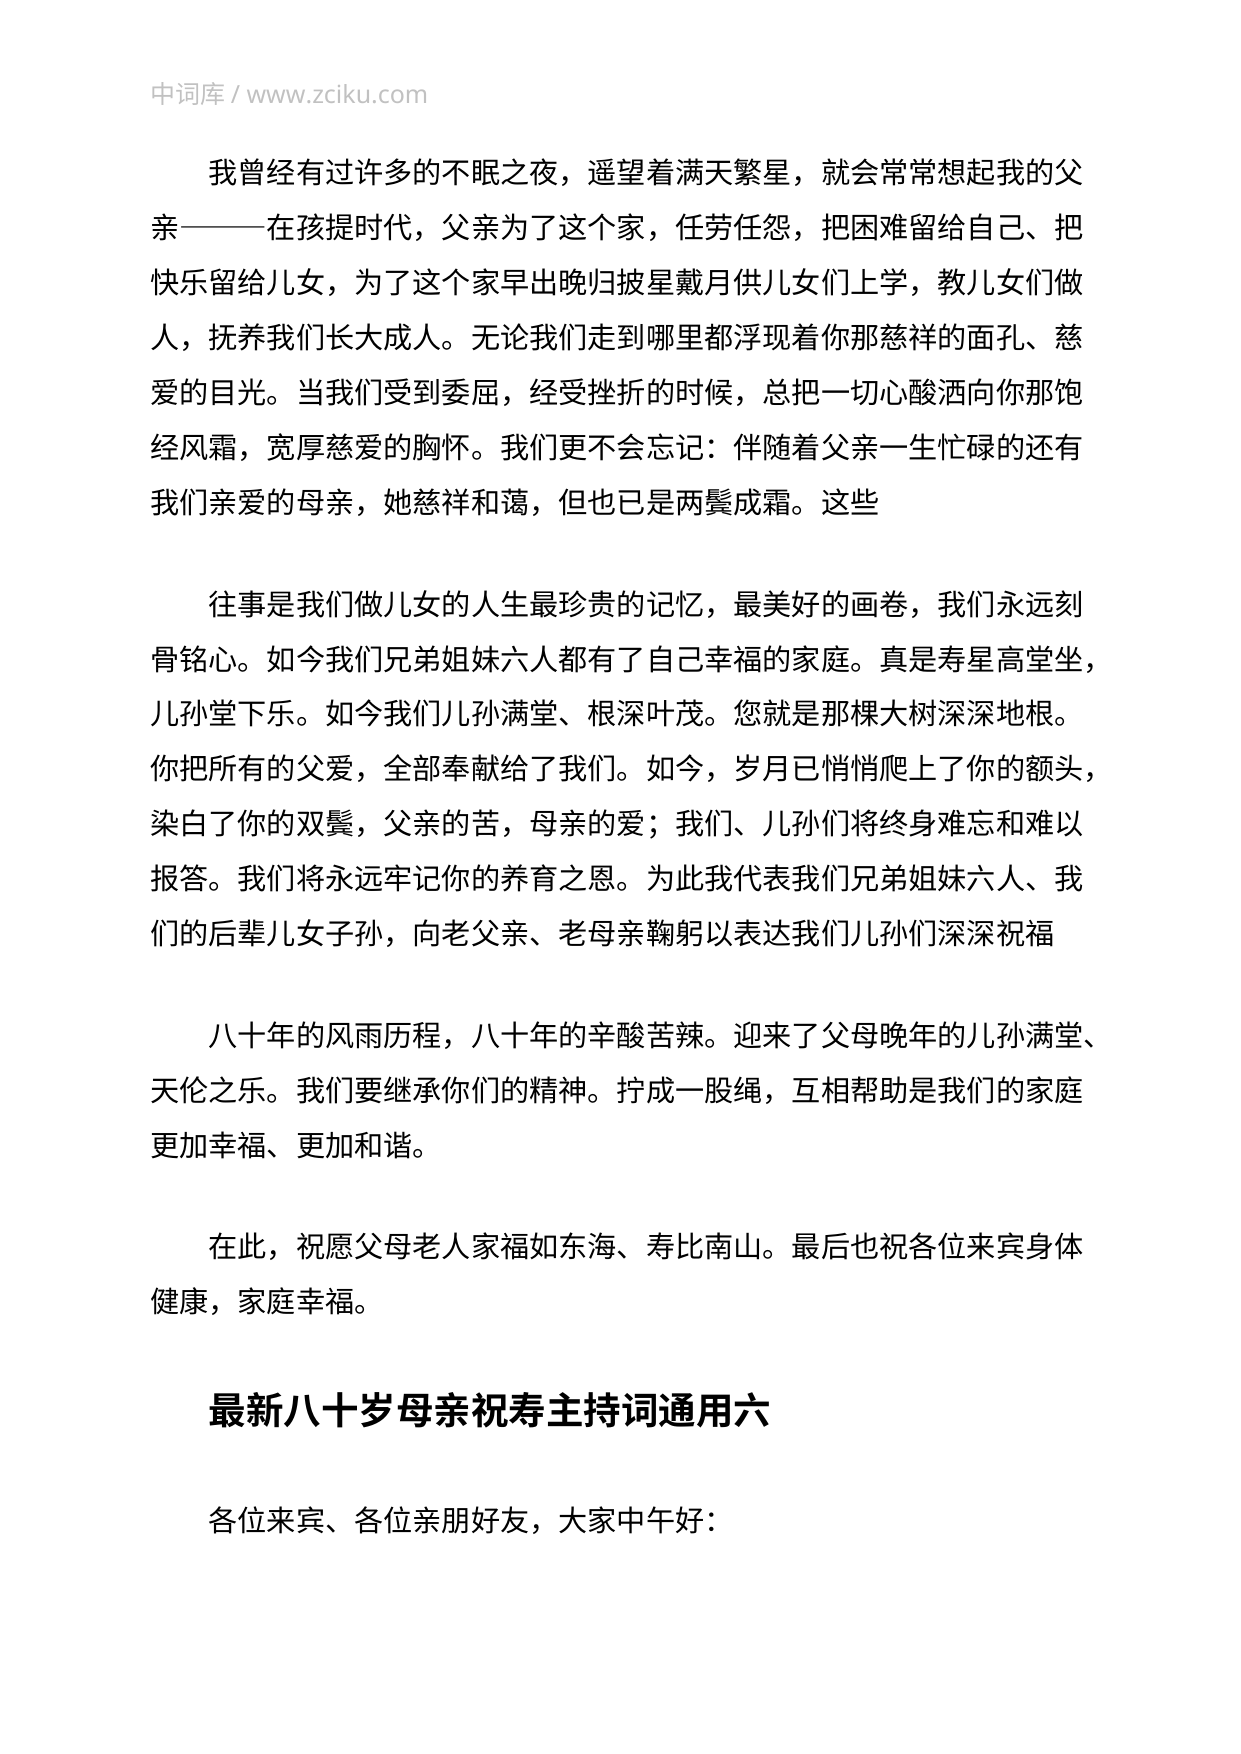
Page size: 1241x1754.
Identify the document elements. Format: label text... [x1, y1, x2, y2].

text 我曾经有过许多的不眠之夜，遥望着满天繁星，就会常常想起我的父亲———在孩提时代，父亲为了这个家，任劳任怨，把困难留给自己、把快乐留给儿女，为了这个家早出晚归披星戴月供儿女们上学，教儿女们做人，抚养我们长大成人。无论我们走到哪里都浮现着你那慈祥的面孔、慈爱的目光。当我们受到委屈，经受挫折的时候，总把一切心酸洒向你那饱经风霜，宽厚慈爱的胸怀。我们更不会忘记：伴随着父亲一生忙碌的还有我们亲爱的母亲，她慈祥和蔼，但也已是两鬓成霜。这些 [150, 150, 1090, 522]
text 八十年的风雨历程，八十年的辛酸苦辣。迎来了父母晚年的儿孙满堂、天伦之乐。我们要继承你们的精神。拧成一股绳，互相帮助是我们的家庭更加幸福、更加和谐。 [150, 1012, 1090, 1164]
text 各位来宾、各位亲朋好友，大家中午好： [150, 1498, 1090, 1540]
text 往事是我们做儿女的人生最珍贵的记忆，最美好的画卷，我们永远刻骨铭心。如今我们兄弟姐妹六人都有了自己幸福的家庭。真是寿星高堂坐，儿孙堂下乐。如今我们儿孙满堂、根深叶茂。您就是那棵大树深深地根。你把所有的父爱，全部奉献给了我们。如今，岁月已悄悄爬上了你的额头，染白了你的双鬓，父亲的苦，母亲的爱；我们、儿孙们将终身难忘和难以报答。我们将永远牢记你的养育之恩。为此我代表我们兄弟姐妹六人、我们的后辈儿女子孙，向老父亲、老母亲鞠躬以表达我们儿孙们深深祝福 [150, 581, 1090, 953]
text 最新八十岁母亲祝寿主持词通用六 [150, 1381, 1090, 1435]
text 在此，祝愿父母老人家福如东海、寿比南山。最后也祝各位来宾身体健康，家庭幸福。 [150, 1224, 1090, 1321]
